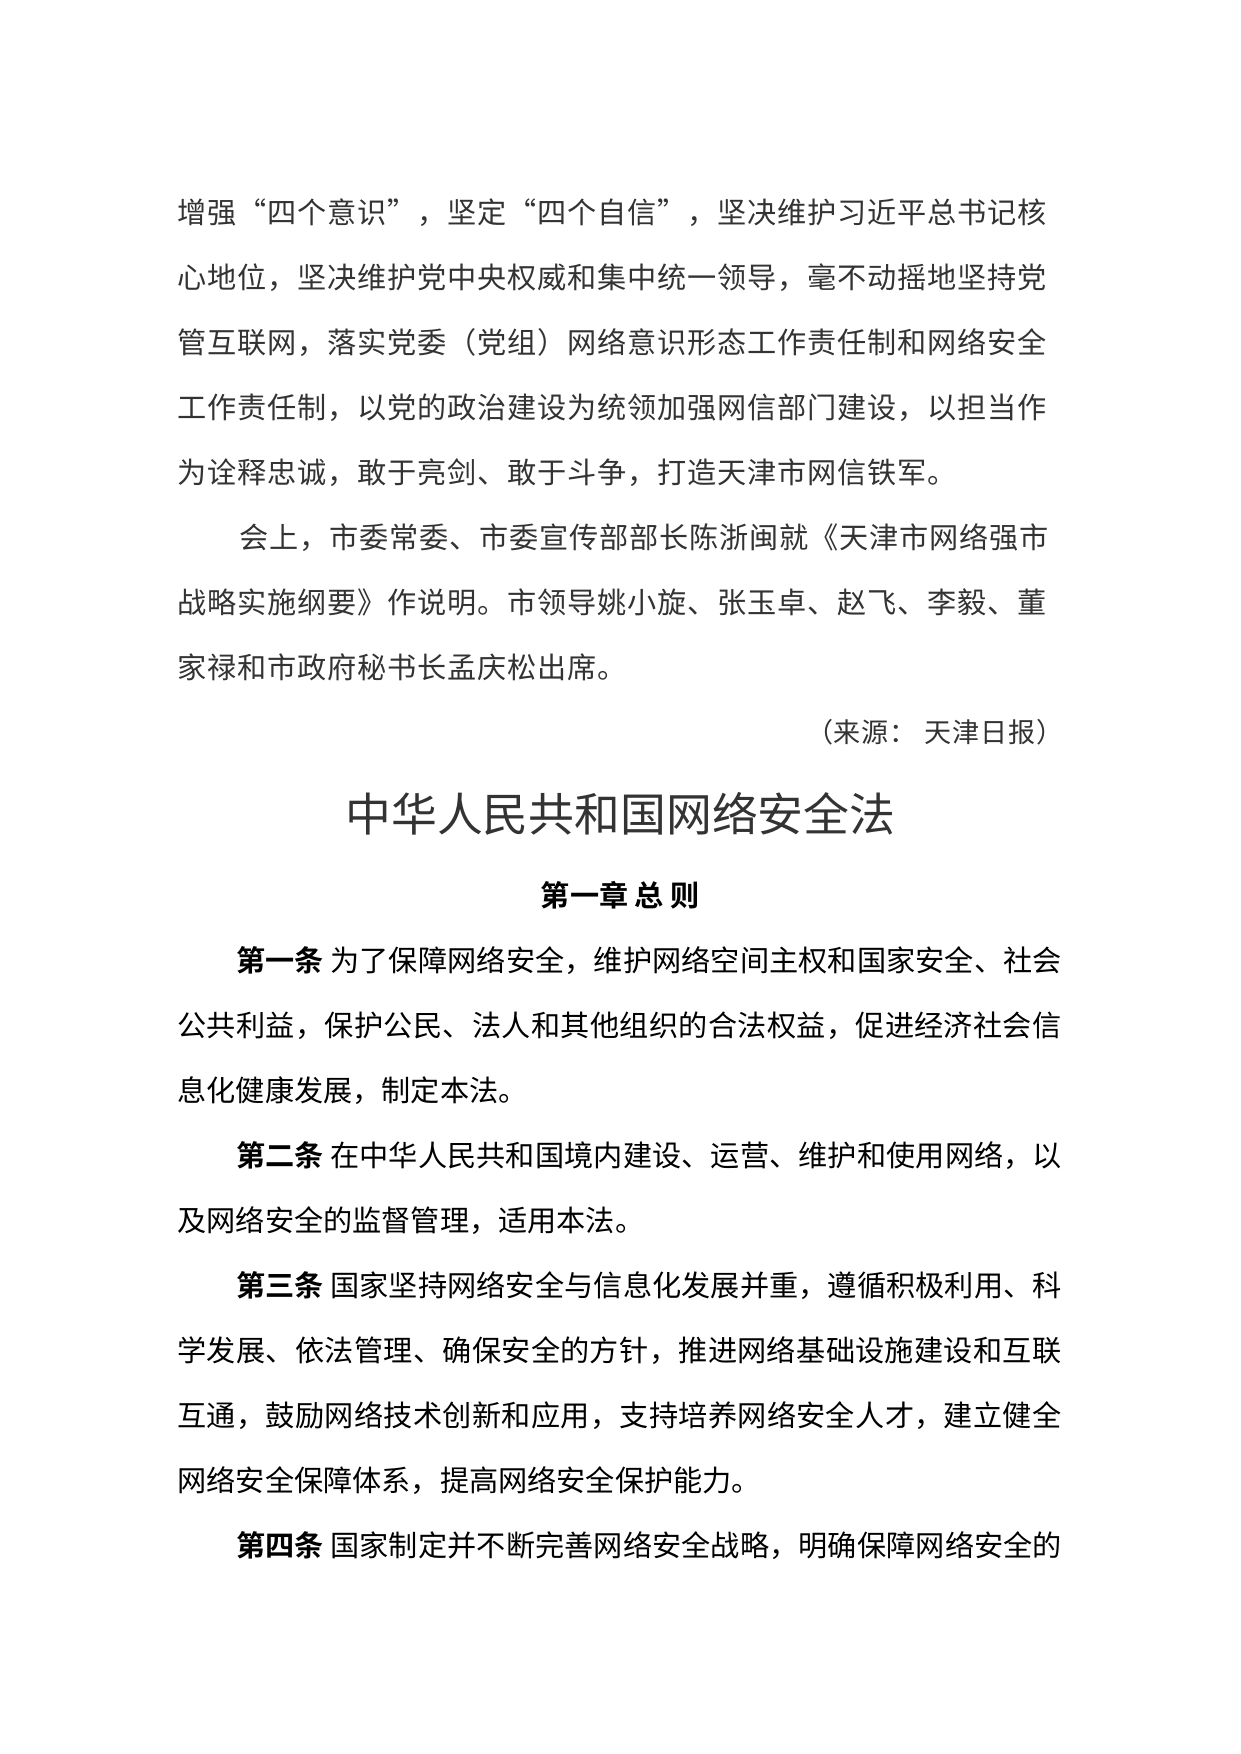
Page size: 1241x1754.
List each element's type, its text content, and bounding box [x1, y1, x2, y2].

text 会上，市委常委、市委宣传部部长陈浙闽就《天津市网络强市战略实施纲要》作说明。市领导姚小旋、张玉卓、赵飞、李毅、董家禄和市政府秘书长孟庆松出席。 [177, 503, 1063, 698]
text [177, 178, 1063, 503]
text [177, 1511, 1063, 1576]
text 第一章 总 则 [177, 861, 1063, 926]
text （来源： 天津日报） [177, 698, 1063, 763]
text 第三条 国家坚持网络安全与信息化发展并重，遵循积极利用、科学发展、依法管理、确保安全的方针，推进网络基础设施建设和互联互通，鼓励网络技术创新和应用，支持培养网络安全人才，建立健全网络安全保障体系，提高网络安全保护能力。 [177, 1251, 1063, 1511]
text 第二条 在中华人民共和国境内建设、运营、维护和使用网络，以及网络安全的监督管理，适用本法。 [177, 1121, 1063, 1251]
text 中华人民共和国网络安全法 [177, 763, 1063, 861]
text 第一条 为了保障网络安全，维护网络空间主权和国家安全、社会公共利益，保护公民、法人和其他组织的合法权益，促进经济社会信息化健康发展，制定本法。 [177, 926, 1063, 1121]
